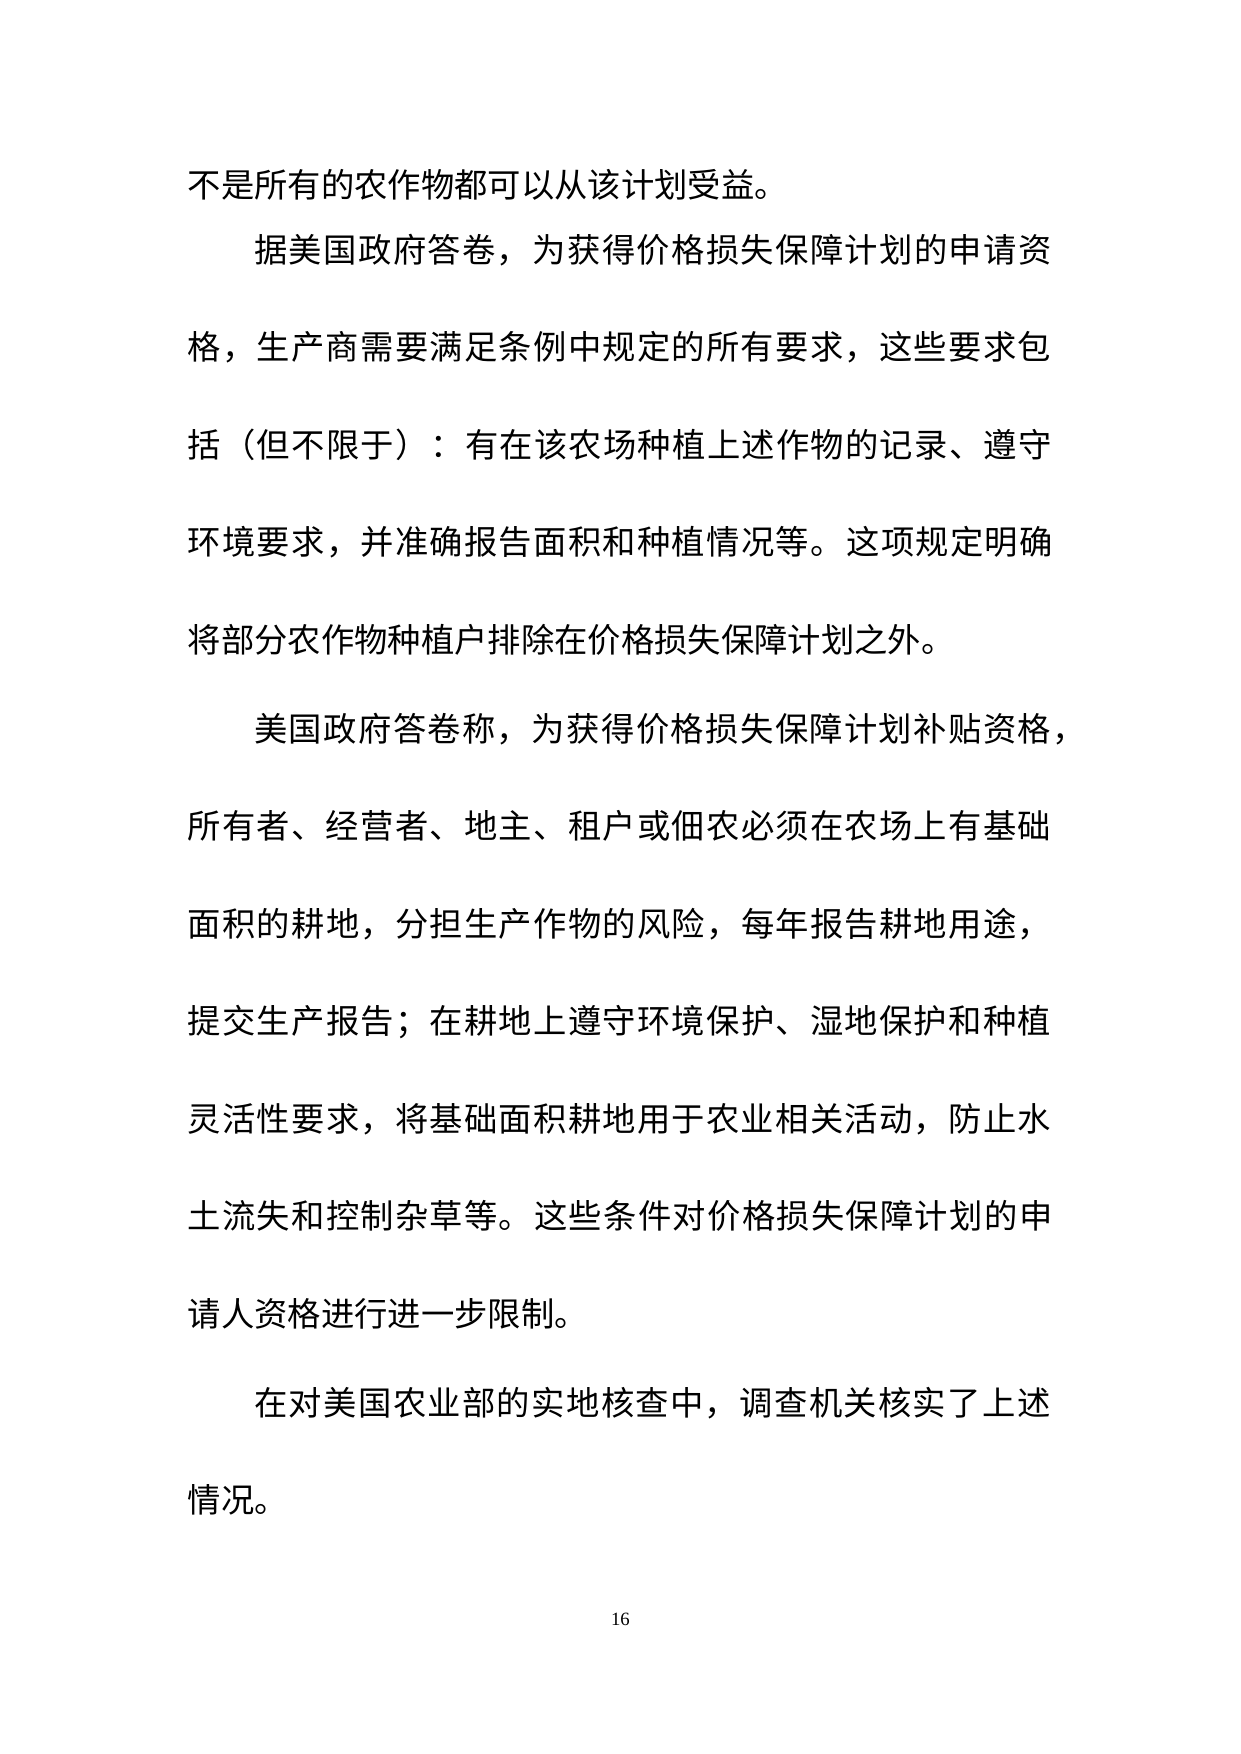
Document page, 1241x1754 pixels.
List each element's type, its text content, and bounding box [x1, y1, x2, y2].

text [187, 150, 1053, 215]
text 美国政府答卷称，为获得价格损失保障计划补贴资格，所有者、经营者、地主、租户或佃农必须在农场上有基础面积的耕地，分担生产作物的风险，每年报告耕地用途，提交生产报告；在耕地上遵守环境保护、湿地保护和种植灵活性要求，将基础面积耕地用于农业相关活动，防止水土流失和控制杂草等。这些条件对价格损失保障计划的申请人资格进行进一步限制。 [187, 694, 1053, 1344]
text 据美国政府答卷，为获得价格损失保障计划的申请资格，生产商需要满足条例中规定的所有要求，这些要求包括（但不限于）：有在该农场种植上述作物的记录、遵守环境要求，并准确报告面积和种植情况等。这项规定明确将部分农作物种植户排除在价格损失保障计划之外。 [187, 215, 1053, 670]
text 在对美国农业部的实地核查中，调查机关核实了上述情况。 [187, 1368, 1053, 1531]
